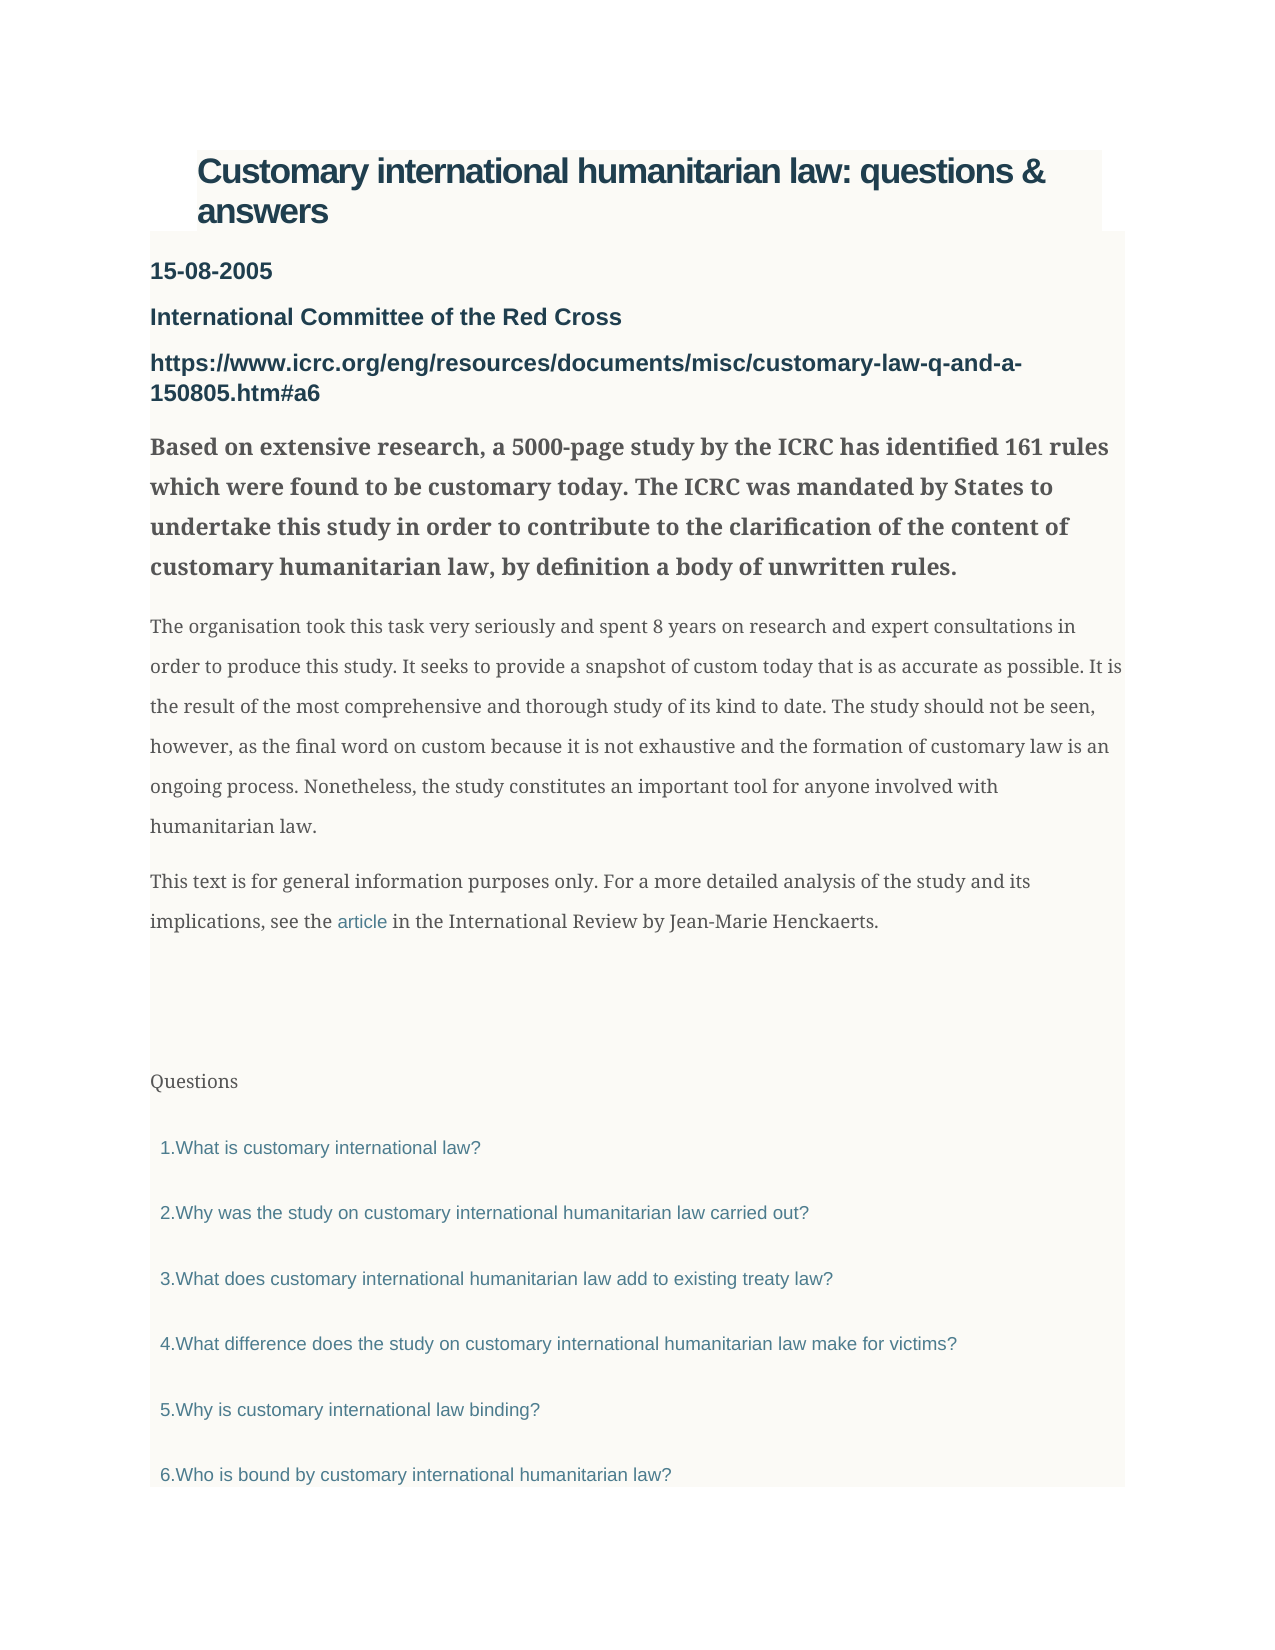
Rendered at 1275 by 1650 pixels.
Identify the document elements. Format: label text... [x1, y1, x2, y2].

text Questions [150, 1054, 1125, 1094]
text https://www.icrc.org/eng/resources/documents/misc/customary-law-q-and-a-150805.htm#a6 [150, 346, 1125, 406]
text 6.Who is bound by customary international humanitarian law? [150, 1447, 1125, 1487]
text Customary international humanitarian law: questions & answers [197, 150, 1102, 231]
text The organisation took this task very seriously and spent 8 years on research and expert consultations in order to produce this study. It seeks to provide a snapshot of custom today that is as accurate as possible. It is the result of the most comprehensive and thorough study of its kind to date. The study should not be seen, however, as the final word on custom because it is not exhaustive and the formation of customary law is an ongoing process. Nonetheless, the study constitutes an important tool for anyone involved with humanitarian law. [150, 598, 1125, 838]
text 4.What difference does the study on customary international humanitarian law make for victims? [150, 1316, 1125, 1356]
text 5.Why is customary international law binding? [150, 1382, 1125, 1422]
text 15-08-2005 [150, 255, 1125, 285]
text International Committee of the Red Cross [150, 301, 1125, 331]
text 2.Why was the study on customary international humanitarian law carried out? [150, 1185, 1125, 1225]
text This text is for general information purposes only. For a more detailed analysis of the study and its implications, see the article in the International Review by Jean-Marie Henckaerts. [150, 854, 1125, 1014]
text Based on extensive research, a 5000-page study by the ICRC has identified 161 rules which were found to be customary today. The ICRC was mandated by States to undertake this study in order to contribute to the clarification of the content of customary humanitarian law, by definition a body of unwritten rules. [150, 422, 1125, 582]
text 1.What is customary international law? [150, 1119, 1125, 1159]
text 3.What does customary international humanitarian law add to existing treaty law? [150, 1251, 1125, 1291]
